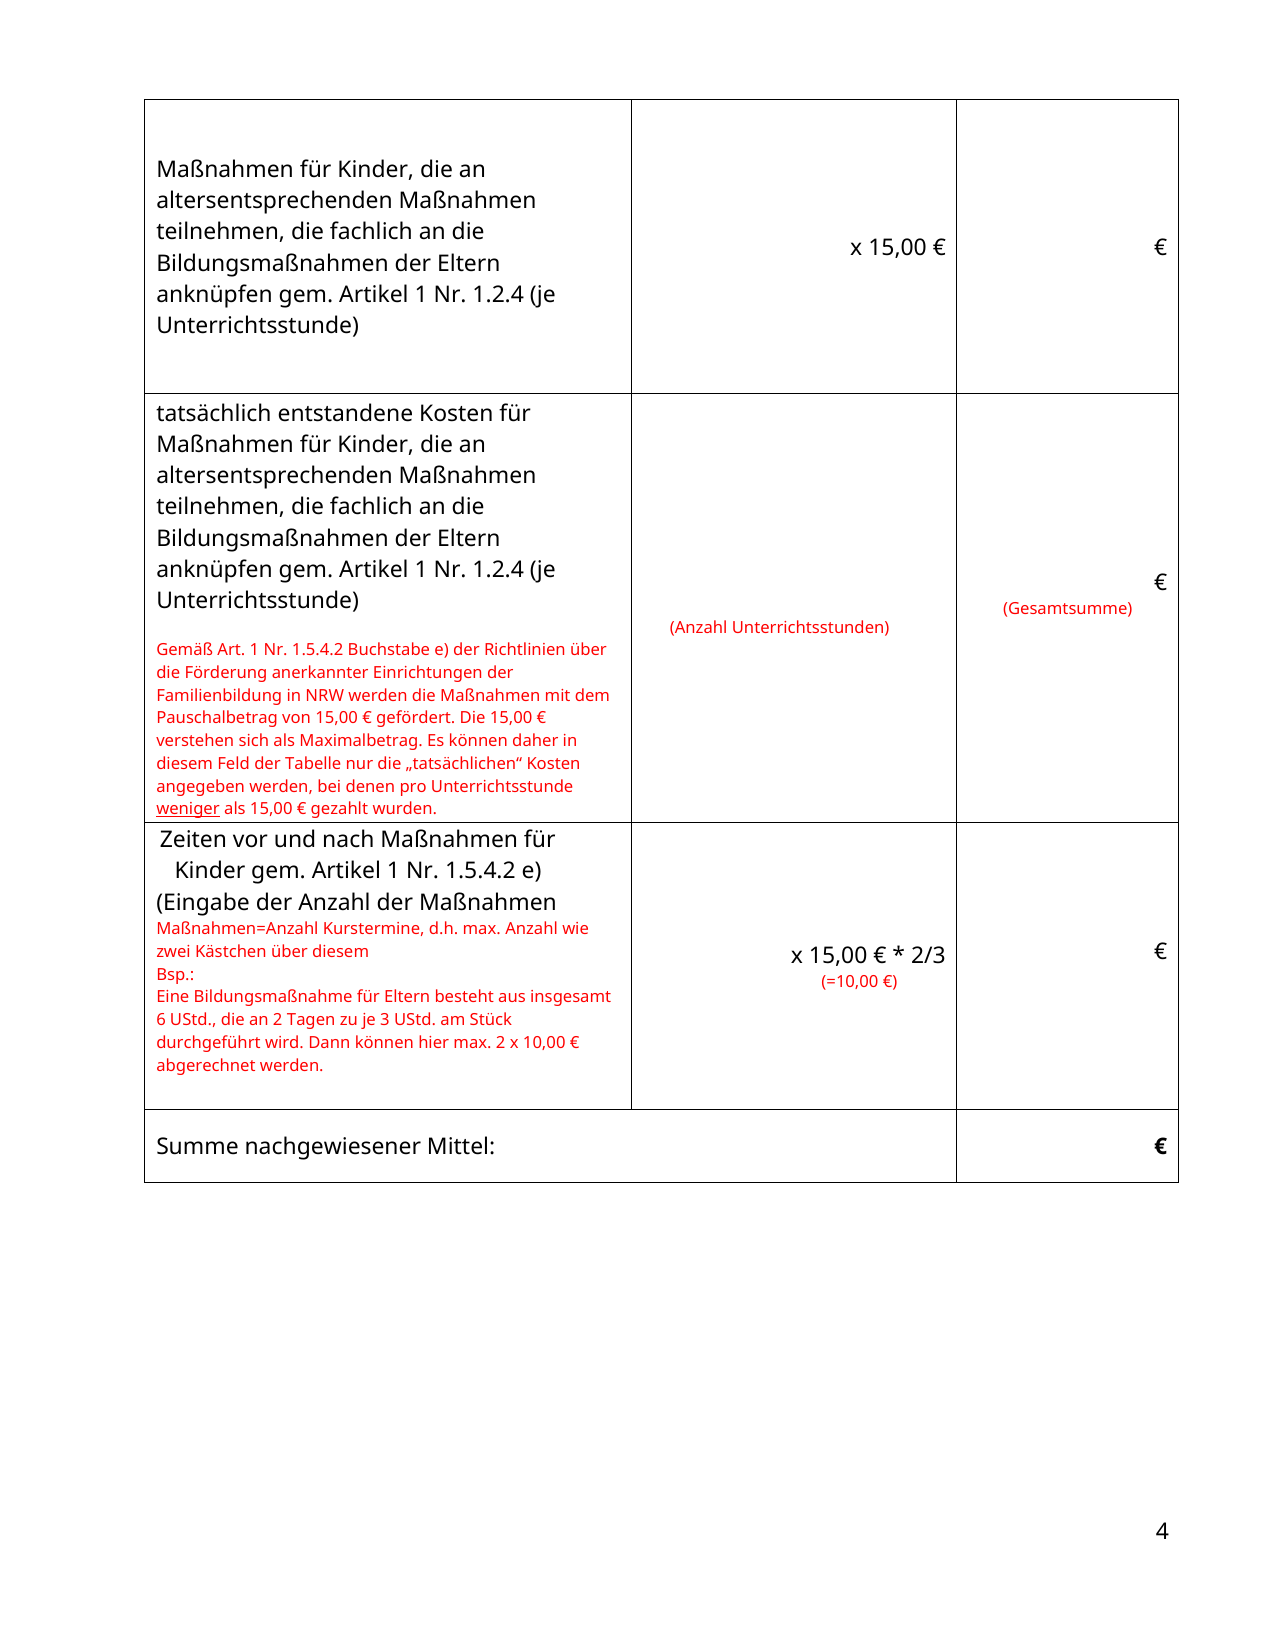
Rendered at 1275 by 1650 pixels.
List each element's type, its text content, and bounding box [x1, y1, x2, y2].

table_cell (Anzahl Unterrichtsstunden) [632, 394, 927, 822]
table_cell € [957, 100, 1178, 393]
table_cell x 15,00 € * 2/3 (=10,00 €) [632, 823, 956, 1108]
table_cell tatsächlich entstandene Kosten für Maßnahmen für Kinder, die an altersentsprechenden Maßnahmen teilnehmen, die fachlich an die Bildungsmaßnahmen der Eltern anknüpfen gem. Artikel 1 Nr. 1.2.4 (je Unterrichtsstunde) Gemäß Art. 1 Nr. 1.5.4.2 Buchstabe e) der Richtlinien über die Förderung anerkannter Einrichtungen der Familienbildung in NRW werden die Maßnahmen mit dem Pauschalbetrag von 15,00 € gefördert. Die 15,00 € verstehen sich als Maximalbetrag. Es können daher in diesem Feld der Tabelle nur die „tatsächlichen“ Kosten angegeben werden, bei denen pro Unterrichtsstunde weniger als 15,00 € gezahlt wurden. [145, 394, 631, 822]
table_cell Maßnahmen für Kinder, die an altersentsprechenden Maßnahmen teilnehmen, die fachlich an die Bildungsmaßnahmen der Eltern anknüpfen gem. Artikel 1 Nr. 1.2.4 (je Unterrichtsstunde) [145, 100, 631, 393]
table_cell € (Gesamtsumme) [957, 394, 1178, 822]
table_cell Zeiten vor und nach Maßnahmen für Kinder gem. Artikel 1 Nr. 1.5.4.2 e) (Eingabe der Anzahl der Maßnahmen Maßnahmen=Anzahl Kurstermine, d.h. max. Anzahl wie zwei Kästchen über diesem Bsp.: Eine Bildungsmaßnahme für Eltern besteht aus insgesamt 6 UStd., die an 2 Tagen zu je 3 UStd. am Stück durchgeführt wird. Dann können hier max. 2 x 10,00 € abgerechnet werden. [145, 823, 631, 1108]
table_cell Summe nachgewiesener Mittel: [145, 1110, 956, 1182]
table_cell [927, 394, 956, 822]
table_cell x 15,00 € [632, 100, 956, 393]
table_cell € [957, 1110, 1178, 1182]
table_cell € [957, 823, 1178, 1108]
